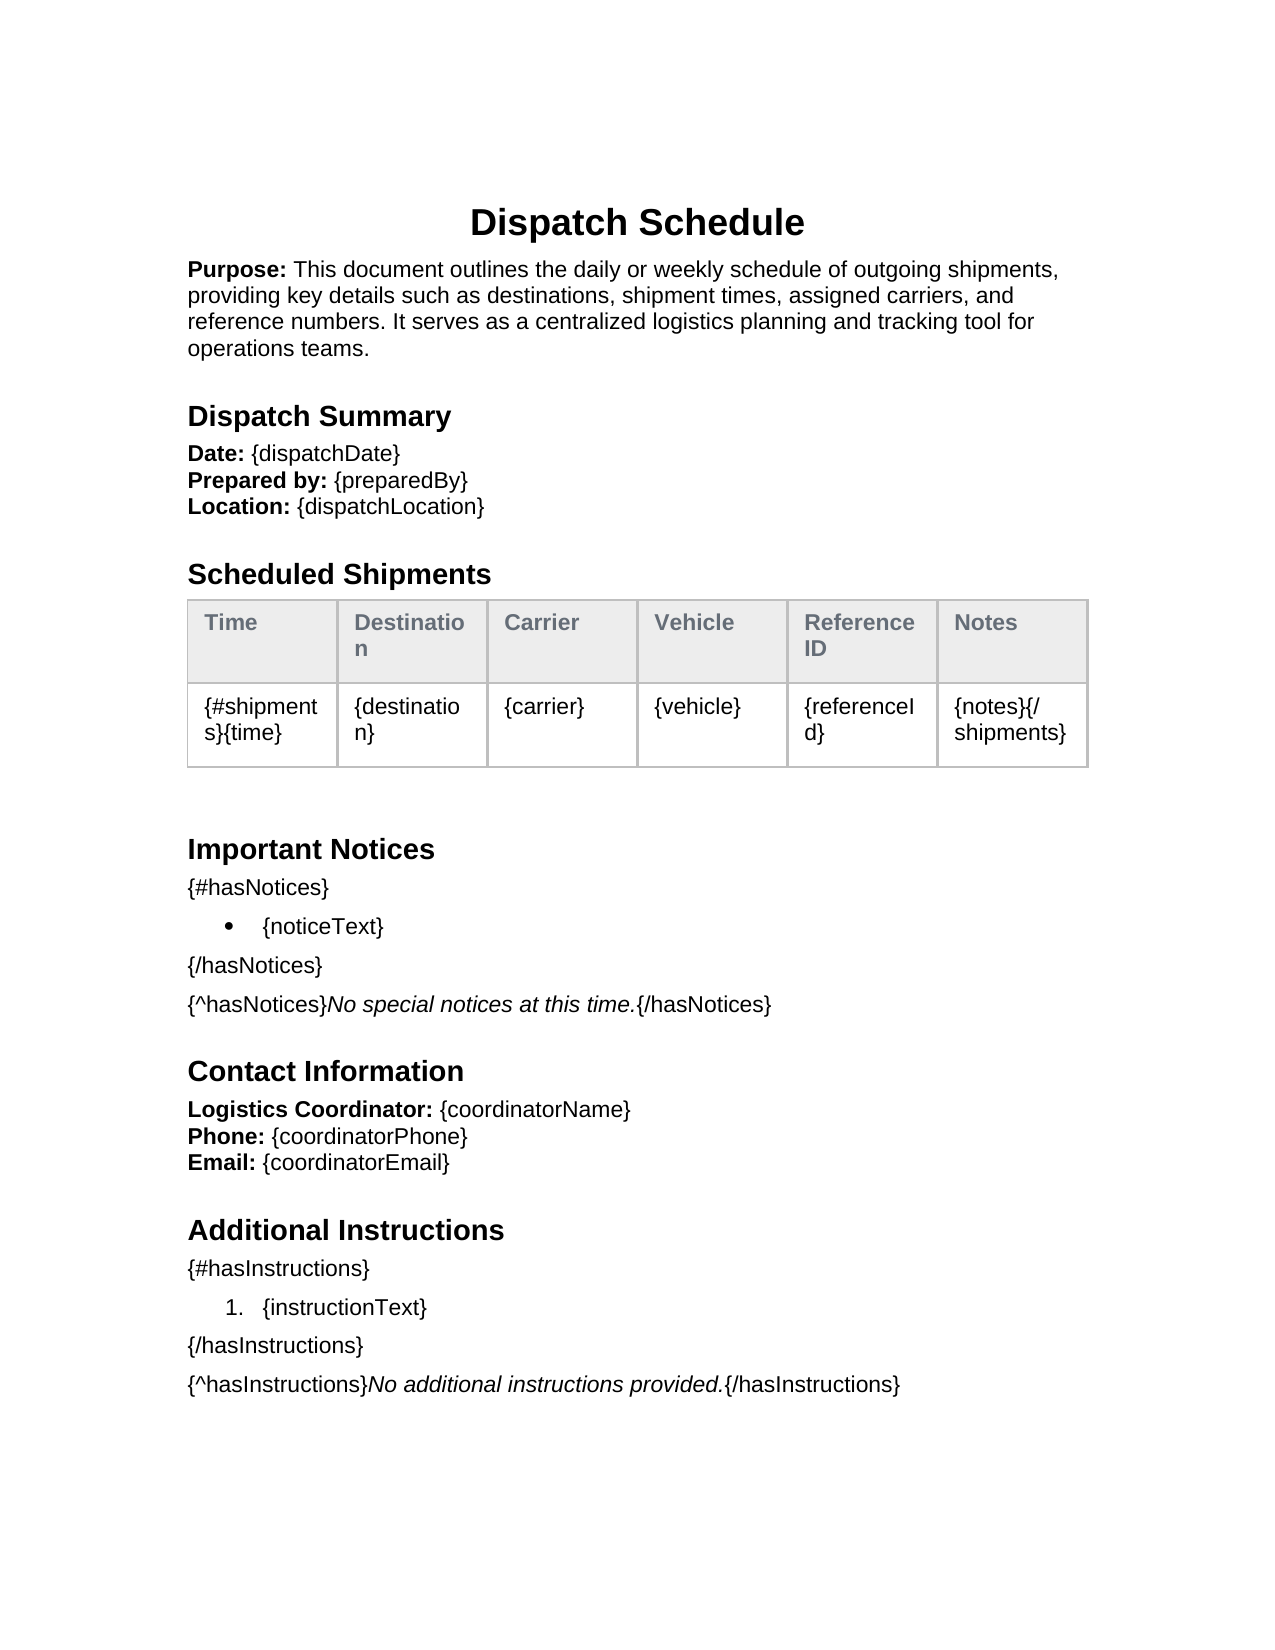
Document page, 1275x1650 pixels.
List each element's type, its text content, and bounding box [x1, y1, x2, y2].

subtitle Dispatch Schedule [187, 200, 1087, 243]
list {instructionText} [225, 1294, 1087, 1320]
table_cell {vehicle} [639, 684, 786, 766]
subtitle Additional Instructions [187, 1213, 1087, 1246]
subtitle Contact Information [187, 1054, 1087, 1088]
text {^hasInstructions}No additional instructions provided.{/hasInstructions} [187, 1371, 1087, 1398]
table_header Time [188, 601, 336, 682]
table_header Vehicle [639, 601, 786, 682]
table_header Reference ID [789, 601, 936, 682]
table_cell {destination} [339, 684, 486, 766]
table_cell {carrier} [489, 684, 636, 766]
list {noticeText} [225, 913, 1087, 939]
subtitle Scheduled Shipments [187, 557, 1087, 591]
text {/hasInstructions} [187, 1332, 1087, 1359]
table_cell {notes}{/shipments} [939, 684, 1086, 766]
subtitle Important Notices [187, 832, 1087, 866]
table_cell {#shipments}{time} [188, 684, 336, 766]
text {#hasNotices} [187, 874, 1087, 900]
text Logistics Coordinator: {coordinatorName} Phone: {coordinatorPhone} Email: {coordinatorEmail} [187, 1096, 1087, 1175]
text Purpose: This document outlines the daily or weekly schedule of outgoing shipments, providing key details such as destinations, shipment times, assigned carriers, and reference numbers. It serves as a centralized logistics planning and tracking tool for operations teams. [187, 256, 1087, 361]
table_header Notes [939, 601, 1086, 682]
table_header Destination [339, 601, 486, 682]
text {/hasNotices} [187, 952, 1087, 978]
text {^hasNotices}No special notices at this time.{/hasNotices} [187, 991, 1087, 1017]
text {#hasInstructions} [187, 1255, 1087, 1281]
table_cell {referenceId} [789, 684, 936, 766]
text Date: {dispatchDate} Prepared by: {preparedBy} Location: {dispatchLocation} [187, 440, 1087, 519]
table_header Carrier [489, 601, 636, 682]
subtitle Dispatch Summary [187, 398, 1087, 432]
